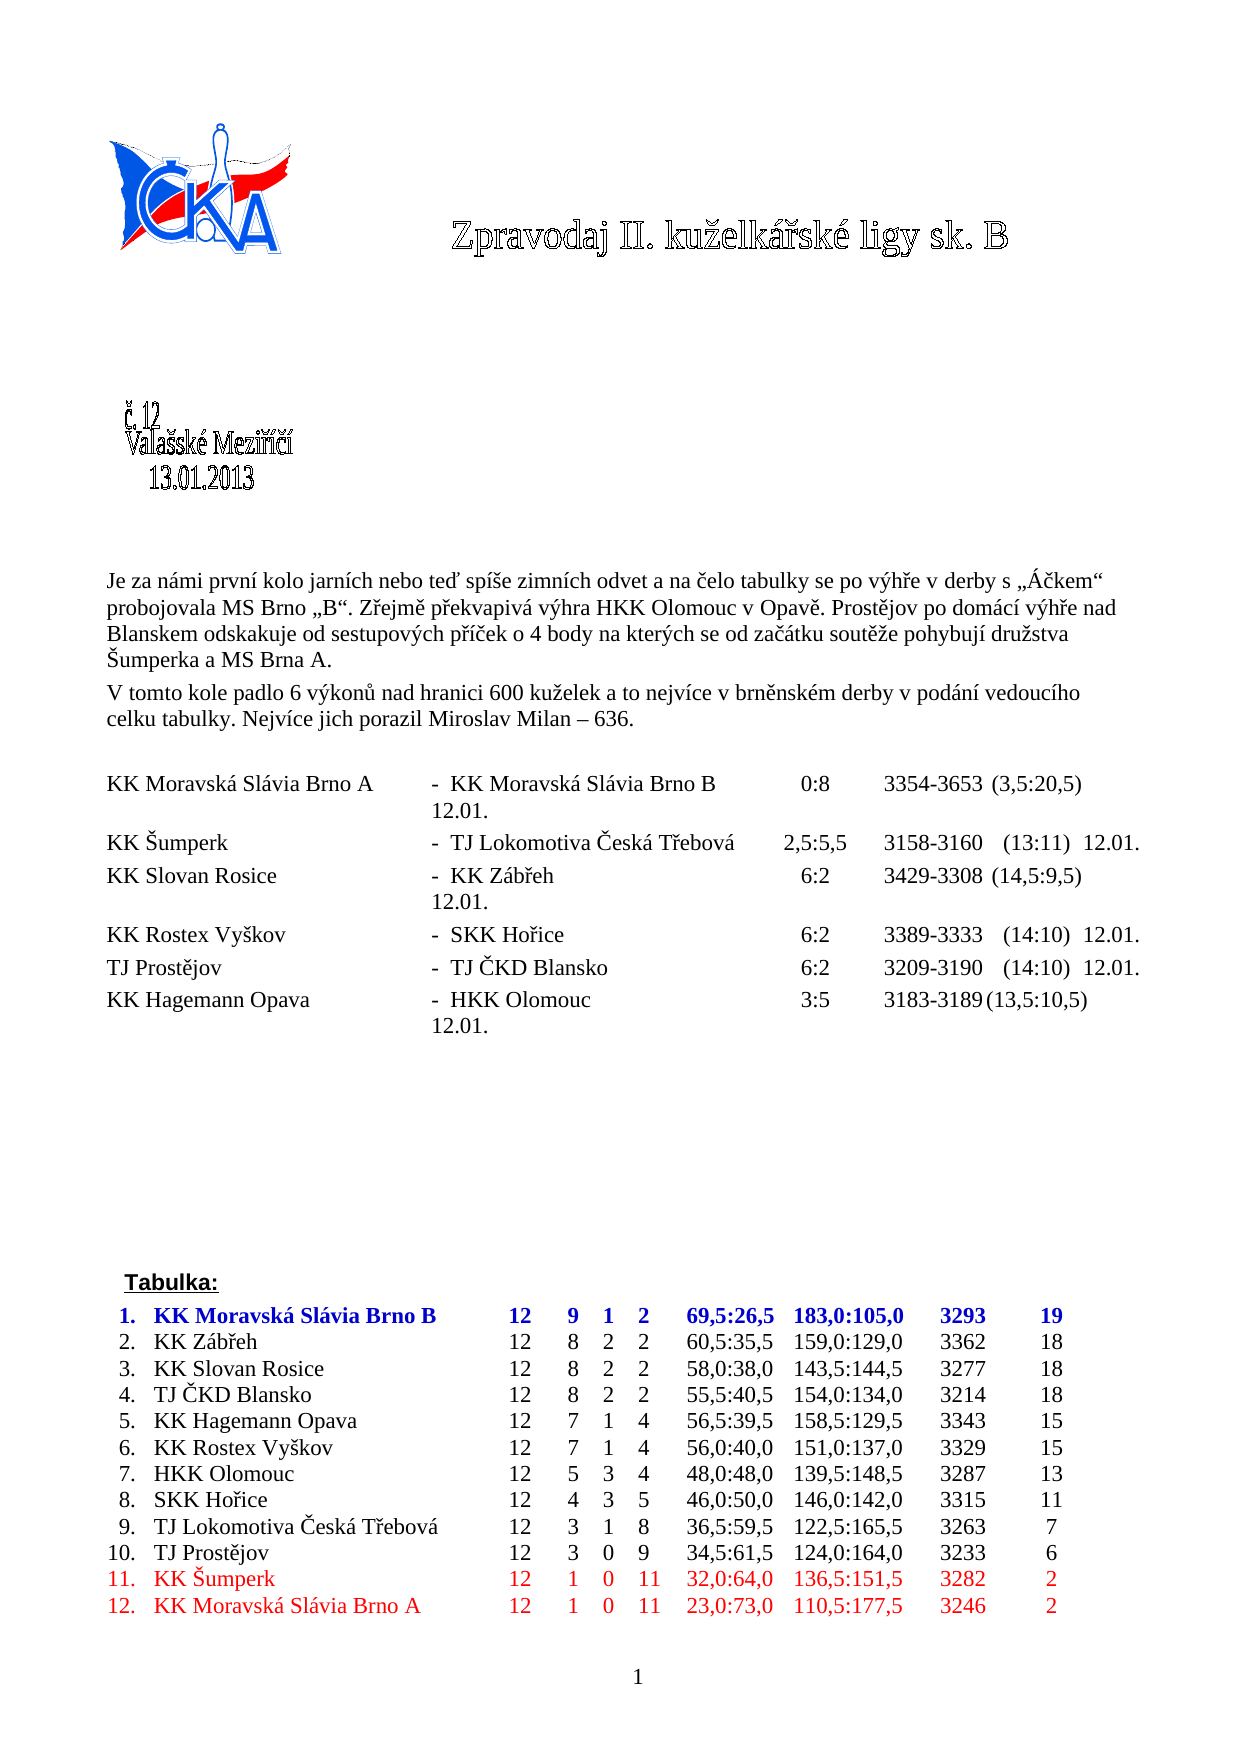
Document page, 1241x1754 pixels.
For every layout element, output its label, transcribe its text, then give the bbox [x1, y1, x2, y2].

text 12. KK Moravská Slávia Brno A 12 1 0 11 23,0:73,0 110,5:177,5 3246 2 [106, 1592, 1134, 1618]
text 5. KK Hagemann Opava 12 7 1 4 56,5:39,5 158,5:129,5 3343 15 [106, 1407, 1134, 1434]
text KK Hagemann Opava - HKK Olomouc 3:5 3183-3189 (13,5:10,5) 12.01. [106, 986, 1134, 1039]
text 11. KK Šumperk 12 1 0 11 32,0:64,0 136,5:151,5 3282 2 [106, 1566, 1134, 1592]
text 4. TJ ČKD Blansko 12 8 2 2 55,5:40,5 154,0:134,0 3214 18 [106, 1381, 1134, 1407]
text 7. HKK Olomouc 12 5 3 4 48,0:48,0 139,5:148,5 3287 13 [106, 1460, 1134, 1486]
text TJ Prostějov - TJ ČKD Blansko 6:2 3209-3190 (14:10) 12.01. [106, 954, 1134, 980]
text 10. TJ Prostějov 12 3 0 9 34,5:61,5 124,0:164,0 3233 6 [106, 1539, 1134, 1566]
text V tomto kole padlo 6 výkonů nad hranici 600 kuželek a to nejvíce v brněnském derby v podání vedoucího celku tabulky. Nejvíce jich porazil Miroslav Milan – 636. [106, 679, 1134, 732]
text KK Moravská Slávia Brno A - KK Moravská Slávia Brno B 0:8 3354-3653 (3,5:20,5) 12.01. [106, 771, 1134, 823]
text 8. SKK Hořice 12 4 3 5 46,0:50,0 146,0:142,0 3315 11 [106, 1486, 1134, 1513]
text KK Šumperk - TJ Lokomotiva Česká Třebová 2,5:5,5 3158-3160 (13:11) 12.01. [106, 829, 1134, 856]
text KK Slovan Rosice - KK Zábřeh 6:2 3429-3308 (14,5:9,5) 12.01. [106, 862, 1134, 915]
text 2. KK Zábřeh 12 8 2 2 60,5:35,5 159,0:129,0 3362 18 [106, 1328, 1134, 1355]
text 1. KK Moravská Slávia Brno B 12 9 1 2 69,5:26,5 183,0:105,0 3293 19 [106, 1302, 1134, 1328]
text Je za námi první kolo jarních nebo teď spíše zimních odvet a na čelo tabulky se po výhře v derby s „Áčkem“ probojovala MS Brno „B“. Zřejmě překvapivá výhra HKK Olomouc v Opavě. Prostějov po domácí výhře nad Blanskem odskakuje od sestupových příček o 4 body na kterých se od začátku soutěže pohybují družstva Šumperka a MS Brna A. [106, 567, 1134, 673]
text 6. KK Rostex Vyškov 12 7 1 4 56,0:40,0 151,0:137,0 3329 15 [106, 1434, 1134, 1460]
text 3. KK Slovan Rosice 12 8 2 2 58,0:38,0 143,5:144,5 3277 18 [106, 1355, 1134, 1381]
text 9. TJ Lokomotiva Česká Třebová 12 3 1 8 36,5:59,5 122,5:165,5 3263 7 [106, 1513, 1134, 1539]
subtitle Tabulka: [124, 1269, 1140, 1296]
text KK Rostex Vyškov - SKK Hořice 6:2 3389-3333 (14:10) 12.01. [106, 921, 1134, 947]
